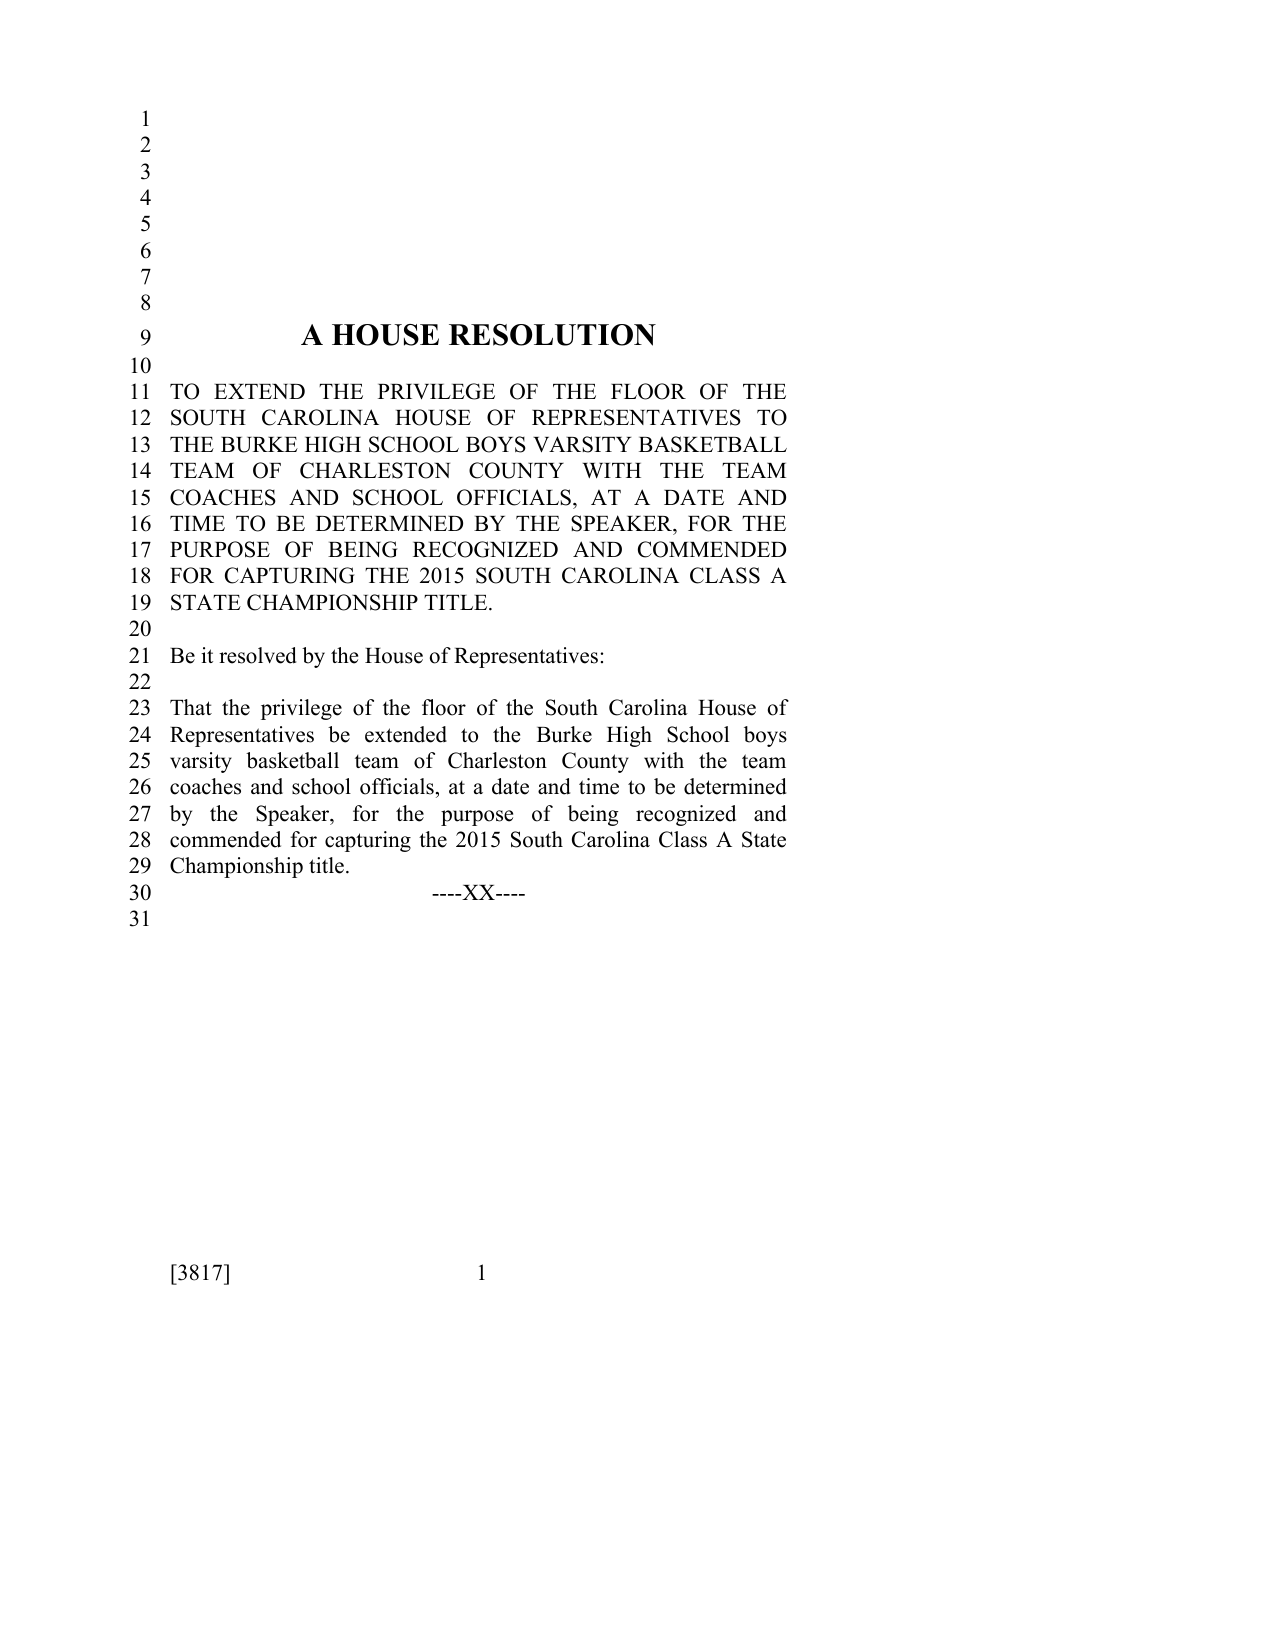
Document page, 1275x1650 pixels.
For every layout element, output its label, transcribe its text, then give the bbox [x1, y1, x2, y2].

text ----XX---- [169, 879, 787, 905]
text Be it resolved by the House of Representatives: [169, 642, 787, 668]
text That the privilege of the floor of the South Carolina House of Representatives be extended to the Burke High School boys varsity basketball team of Charleston County with the team coaches and school officials, at a date and time to be determined by the Speaker, for the purpose of being recognized and commended for capturing the 2015 South Carolina Class A State Championship title. [169, 694, 787, 879]
text A HOUSE RESOLUTION [169, 316, 787, 352]
text TO EXTEND THE PRIVILEGE OF THE FLOOR OF THE SOUTH CAROLINA HOUSE OF REPRESENTATIVES TO THE BURKE HIGH SCHOOL BOYS VARSITY BASKETBALL TEAM OF CHARLESTON COUNTY WITH THE TEAM COACHES AND SCHOOL OFFICIALS, AT A DATE AND TIME TO BE DETERMINED BY THE SPEAKER, FOR THE PURPOSE OF BEING RECOGNIZED AND COMMENDED FOR CAPTURING THE 2015 SOUTH CAROLINA CLASS A STATE CHAMPIONSHIP TITLE. [169, 378, 787, 615]
